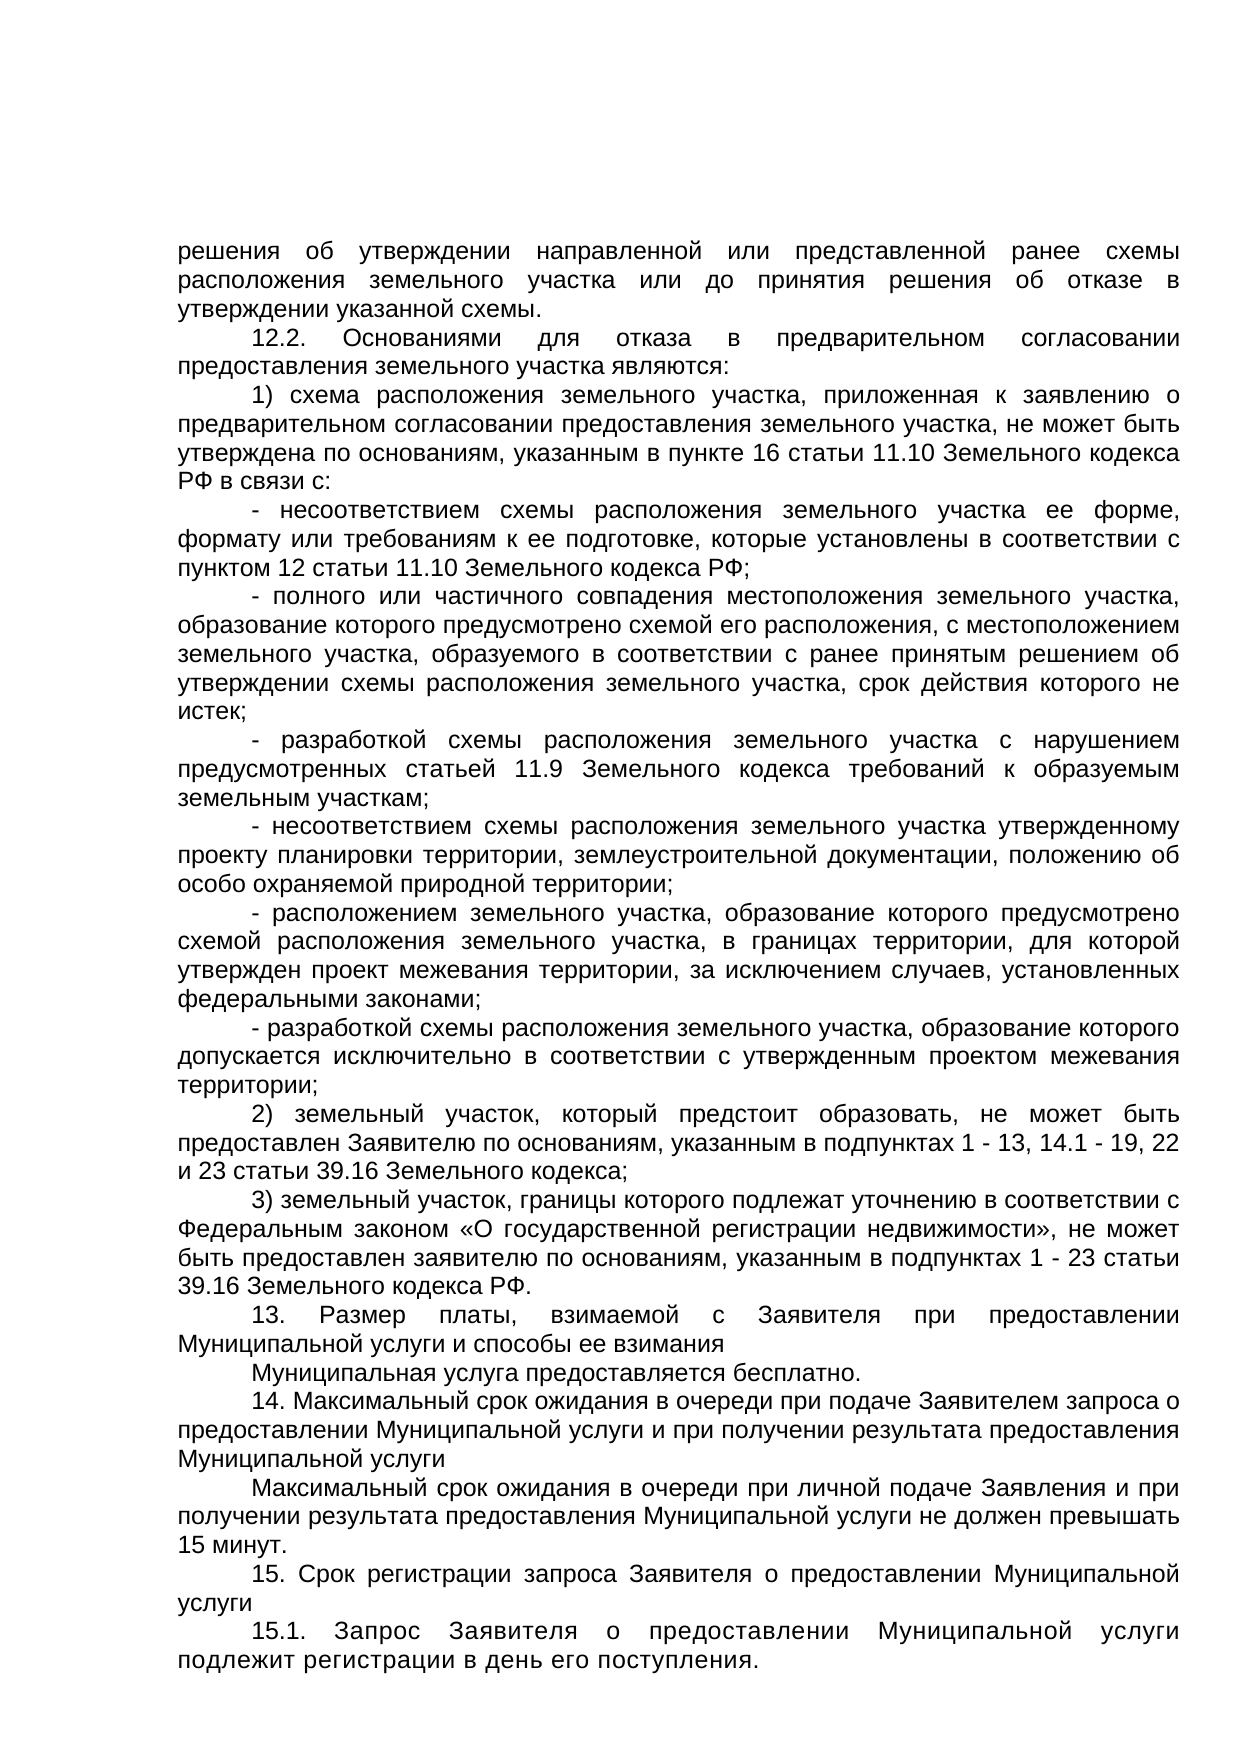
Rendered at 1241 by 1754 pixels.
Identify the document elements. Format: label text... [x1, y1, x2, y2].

text - расположением земельного участка, образование которого предусмотрено схемой расположения земельного участка, в границах территории, для которой утвержден проект межевания территории, за исключением случаев, установленных федеральными законами; [177, 897, 1181, 1012]
text 15. Срок регистрации запроса Заявителя о предоставлении Муниципальной услуги [177, 1559, 1181, 1616]
text - полного или частичного совпадения местоположения земельного участка, образование которого предусмотрено схемой его расположения, с местоположением земельного участка, образуемого в соответствии с ранее принятым решением об утверждении схемы расположения земельного участка, срок действия которого не истек; [177, 581, 1181, 725]
text 2) земельный участок, который предстоит образовать, не может быть предоставлен Заявителю по основаниям, указанным в подпунктах 1 - 13, 14.1 - 19, 22 и 23 статьи 39.16 Земельного кодекса; [177, 1099, 1181, 1185]
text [177, 236, 1181, 322]
text Муниципальная услуга предоставляется бесплатно. [177, 1357, 1181, 1386]
text - разработкой схемы расположения земельного участка, образование которого допускается исключительно в соответствии с утвержденным проектом межевания территории; [177, 1012, 1181, 1099]
text 1) схема расположения земельного участка, приложенная к заявлению о предварительном согласовании предоставления земельного участка, не может быть утверждена по основаниям, указанным в пункте 16 статьи 11.10 Земельного кодекса РФ в связи с: [177, 380, 1181, 495]
text - разработкой схемы расположения земельного участка с нарушением предусмотренных статьей 11.9 Земельного кодекса требований к образуемым земельным участкам; [177, 725, 1181, 811]
text 15.1. Запрос Заявителя о предоставлении Муниципальной услуги подлежит регистрации в день его поступления. [177, 1616, 1181, 1674]
text Максимальный срок ожидания в очереди при личной подаче Заявления и при получении результата предоставления Муниципальной услуги не должен превышать 15 минут. [177, 1472, 1181, 1559]
text - несоответствием схемы расположения земельного участка утвержденному проекту планировки территории, землеустроительной документации, положению об особо охраняемой природной территории; [177, 811, 1181, 897]
text 14. Максимальный срок ожидания в очереди при подаче Заявителем запроса о предоставлении Муниципальной услуги и при получении результата предоставления Муниципальной услуги [177, 1386, 1181, 1472]
text 13. Размер платы, взимаемой с Заявителя при предоставлении Муниципальной услуги и способы ее взимания [177, 1300, 1181, 1357]
text 12.2. Основаниями для отказа в предварительном согласовании предоставления земельного участка являются: [177, 322, 1181, 380]
text 3) земельный участок, границы которого подлежат уточнению в соответствии с Федеральным законом «О государственной регистрации недвижимости», не может быть предоставлен заявителю по основаниям, указанным в подпунктах 1 - 23 статьи 39.16 Земельного кодекса РФ. [177, 1185, 1181, 1300]
text - несоответствием схемы расположения земельного участка ее форме, формату или требованиям к ее подготовке, которые установлены в соответствии с пунктом 12 статьи 11.10 Земельного кодекса РФ; [177, 495, 1181, 581]
